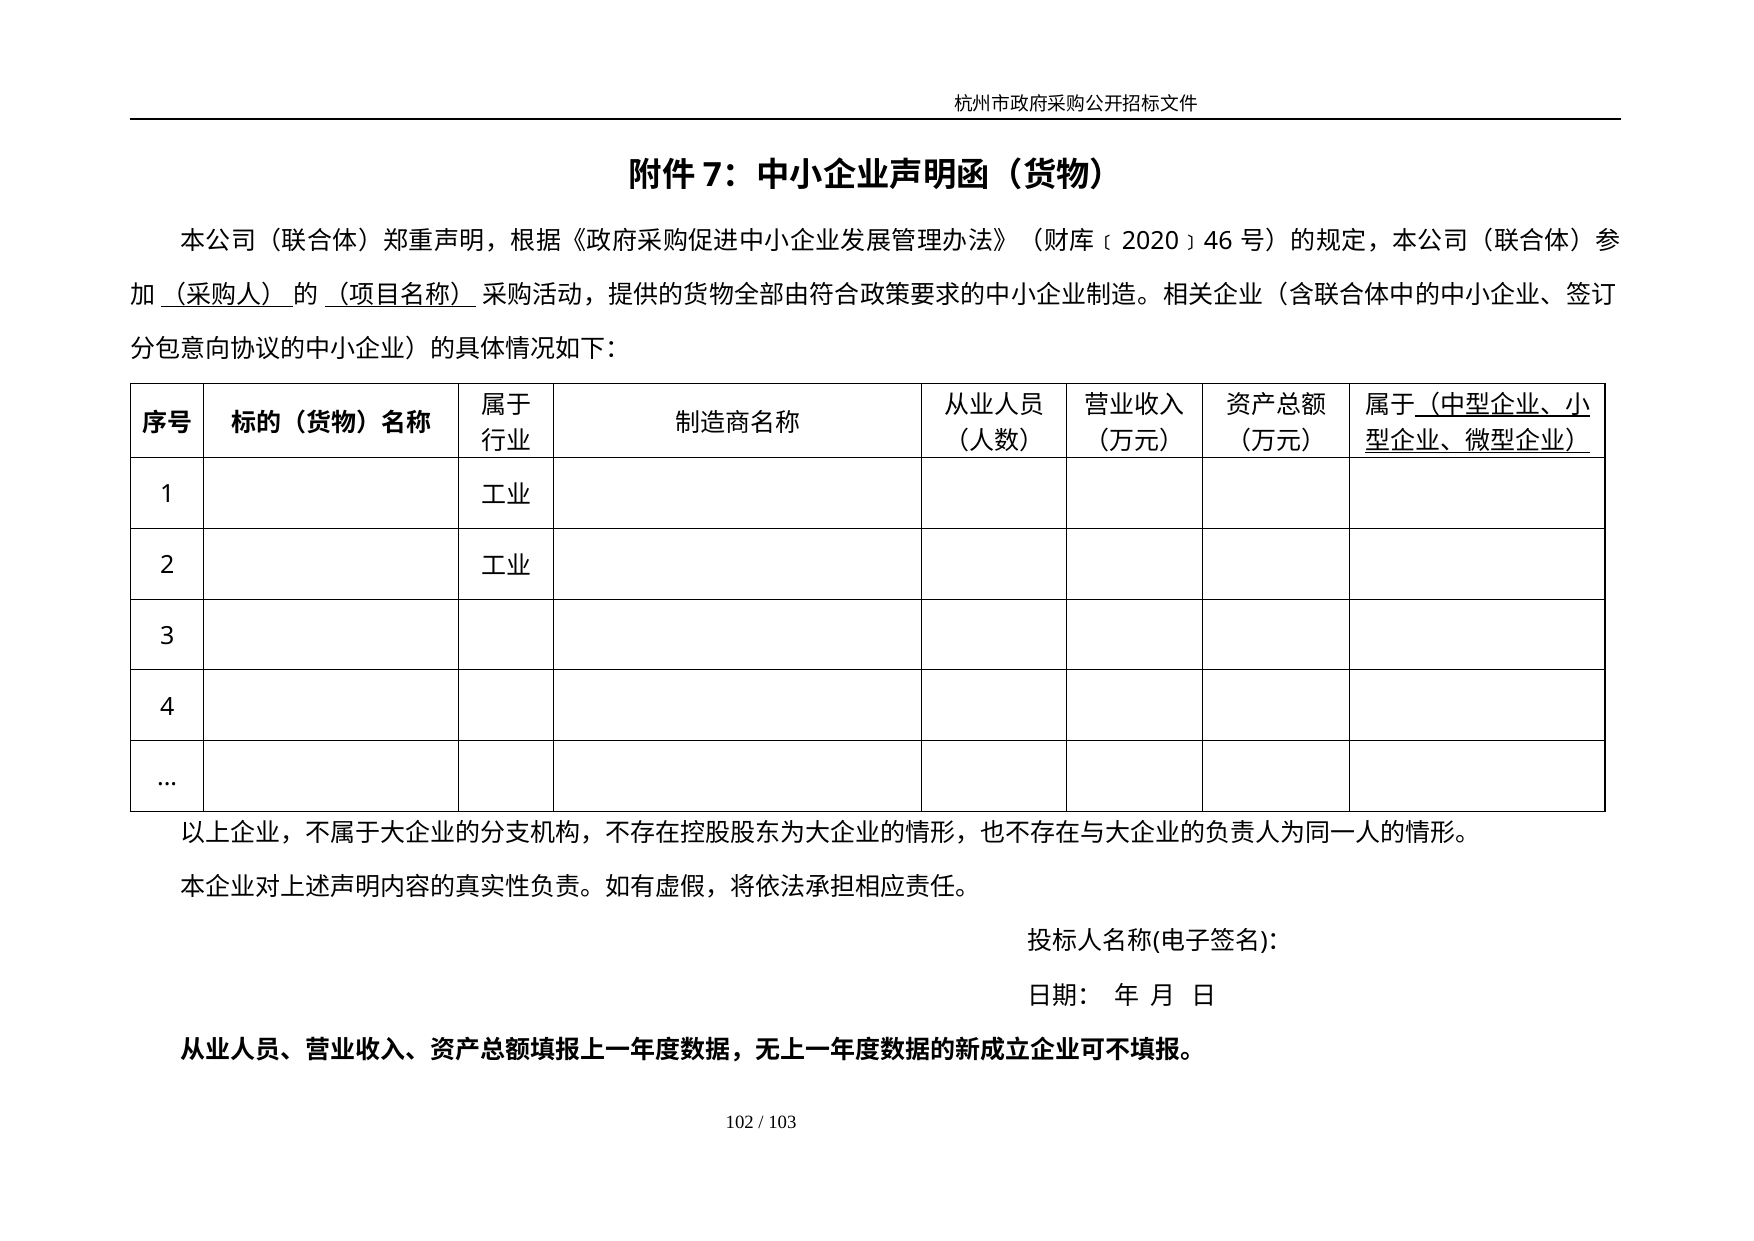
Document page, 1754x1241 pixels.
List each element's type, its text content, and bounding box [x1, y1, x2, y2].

table_cell [1350, 458, 1604, 528]
table_cell [204, 600, 458, 669]
table_cell [459, 741, 553, 811]
table_cell [1203, 670, 1349, 740]
table_cell 工业 [459, 458, 553, 528]
table_cell [922, 458, 1066, 528]
table_cell 1 [131, 458, 203, 528]
table_header 序号 [131, 384, 203, 457]
table_cell [554, 741, 921, 811]
text 本公司（联合体）郑重声明，根据《政府采购促进中小企业发展管理办法》（财库﹝2020﹞46 号）的规定，本公司（联合体）参加 （采购人） 的 （项目名称） 采购活动，提供的货物全部由符合政策要求的中小企业制造。相关企业（含联合体中的中小企业、签订分包意向协议的中小企业）的具体情况如下： [130, 220, 1621, 365]
text 日期： 年 月 日 [130, 975, 1621, 1011]
table_header 属于（中型企业、小型企业、微型企业） [1350, 384, 1604, 457]
table_cell [204, 670, 458, 740]
table_header 营业收入（万元） [1067, 384, 1202, 457]
table_cell 4 [131, 670, 203, 740]
table_cell [554, 529, 921, 598]
text 以上企业，不属于大企业的分支机构，不存在控股股东为大企业的情形，也不存在与大企业的负责人为同一人的情形。 [130, 812, 1621, 848]
table_cell [922, 741, 1066, 811]
table_cell [1350, 670, 1604, 740]
table_cell [1067, 529, 1202, 598]
text 本企业对上述声明内容的真实性负责。如有虚假，将依法承担相应责任。 [130, 866, 1621, 903]
table_cell [554, 600, 921, 669]
table_cell [1350, 529, 1604, 598]
table_cell [1203, 529, 1349, 598]
table_cell [1067, 458, 1202, 528]
table_cell ... [131, 741, 203, 811]
table_header 制造商名称 [554, 384, 921, 457]
table_cell [204, 741, 458, 811]
table_cell [1067, 741, 1202, 811]
table_cell [922, 529, 1066, 598]
table_cell [459, 600, 553, 669]
text 从业人员、营业收入、资产总额填报上一年度数据，无上一年度数据的新成立企业可不填报。 [130, 1029, 1621, 1066]
table_cell [1203, 741, 1349, 811]
table_header 属于行业 [459, 384, 553, 457]
table_cell [1067, 670, 1202, 740]
table_header 标的（货物）名称 [204, 384, 458, 457]
table_header 资产总额（万元） [1203, 384, 1349, 457]
text 附件7：中小企业声明函（货物） [130, 148, 1621, 196]
table_cell [1203, 458, 1349, 528]
table_cell 2 [131, 529, 203, 598]
table_cell [1350, 600, 1604, 669]
table_cell [922, 670, 1066, 740]
table_cell [1350, 741, 1604, 811]
table_cell 3 [131, 600, 203, 669]
table_cell [459, 670, 553, 740]
table_header 从业人员（人数） [922, 384, 1066, 457]
table_cell [1203, 600, 1349, 669]
table_cell [204, 458, 458, 528]
table_cell [922, 600, 1066, 669]
table_cell [1067, 600, 1202, 669]
table_cell [204, 529, 458, 598]
table_cell 工业 [459, 529, 553, 598]
table_cell [554, 670, 921, 740]
text 投标人名称(电子签名)： [130, 921, 1621, 957]
table_cell [554, 458, 921, 528]
